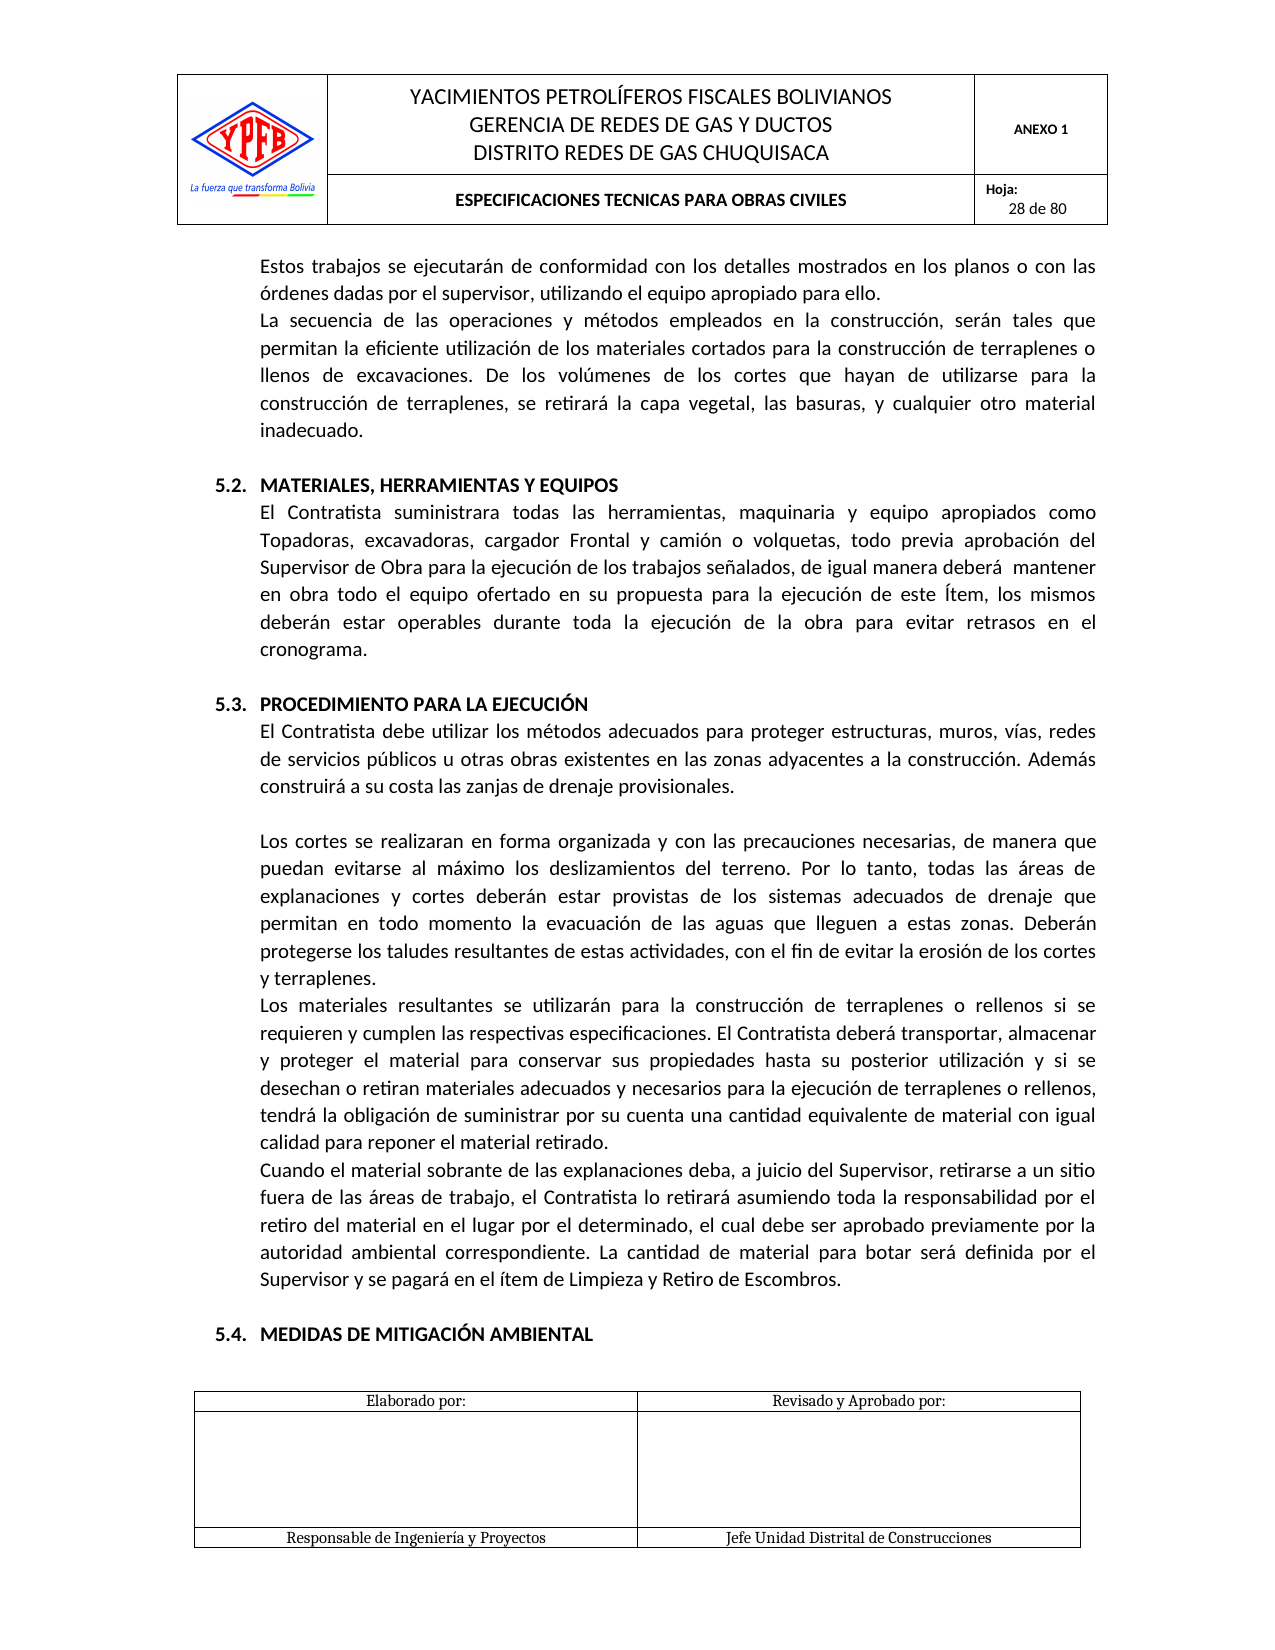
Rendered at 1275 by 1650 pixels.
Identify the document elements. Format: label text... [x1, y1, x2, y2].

list El Contratista debe utilizar los métodos adecuados para proteger estructuras, muros, vías, redes de servicios públicos u otras obras existentes en las zonas adyacentes a la construcción. Además construirá a su costa las zanjas de drenaje provisionales. [260, 719, 1098, 799]
list Los cortes se realizaran en forma organizada y con las precauciones necesarias, de manera que puedan evitarse al máximo los deslizamientos del terreno. Por lo tanto, todas las áreas de explanaciones y cortes deberán estar provistas de los sistemas adecuados de drenaje que permitan en todo momento la evacuación de las aguas que lleguen a estas zonas. Deberán protegerse los taludes resultantes de estas actividades, con el fin de evitar la erosión de los cortes y terraplenes. [260, 828, 1098, 991]
list La secuencia de las operaciones y métodos empleados en la construcción, serán tales que permitan la eficiente utilización de los materiales cortados para la construcción de terraplenes o llenos de excavaciones. De los volúmenes de los cortes que hayan de utilizarse para la construcción de terraplenes, se retirará la capa vegetal, las basuras, y cualquier otro material inadecuado. [260, 308, 1098, 443]
list Cuando el material sobrante de las explanaciones deba, a juicio del Supervisor, retirarse a un sitio fuera de las áreas de trabajo, el Contratista lo retirará asumiendo toda la responsabilidad por el retiro del material en el lugar por el determinado, el cual debe ser aprobado previamente por la autoridad ambiental correspondiente. La cantidad de material para botar será definida por el Supervisor y se pagará en el ítem de Limpieza y Retiro de Escombros. [260, 1157, 1098, 1292]
picture [188, 97, 316, 202]
list El Contratista suministrara todas las herramientas, maquinaria y equipo apropiados como Topadoras, excavadoras, cargador Frontal y camión o volquetas, todo previa aprobación del Supervisor de Obra para la ejecución de los trabajos señalados, de igual manera deberá mantener en obra todo el equipo ofertado en su propuesta para la ejecución de este Ítem, los mismos deberán estar operables durante toda la ejecución de la obra para evitar retrasos en el cronograma. [260, 499, 1098, 662]
list Los materiales resultantes se utilizarán para la construcción de terraplenes o rellenos si se requieren y cumplen las respectivas especificaciones. El Contratista deberá transportar, almacenar y proteger el material para conservar sus propiedades hasta su posterior utilización y si se desechan o retiran materiales adecuados y necesarios para la ejecución de terraplenes o rellenos, tendrá la obligación de suministrar por su cuenta una cantidad equivalente de material con igual calidad para reponer el material retirado. [260, 993, 1098, 1155]
list MATERIALES, HERRAMIENTAS Y EQUIPOS [215, 472, 1098, 497]
list Estos trabajos se ejecutarán de conformidad con los detalles mostrados en los planos o con las órdenes dadas por el supervisor, utilizando el equipo apropiado para ello. [260, 253, 1098, 306]
list MEDIDAS DE MITIGACIÓN AMBIENTAL [215, 1321, 1098, 1347]
list PROCEDIMIENTO PARA LA EJECUCIÓN [215, 691, 1098, 717]
